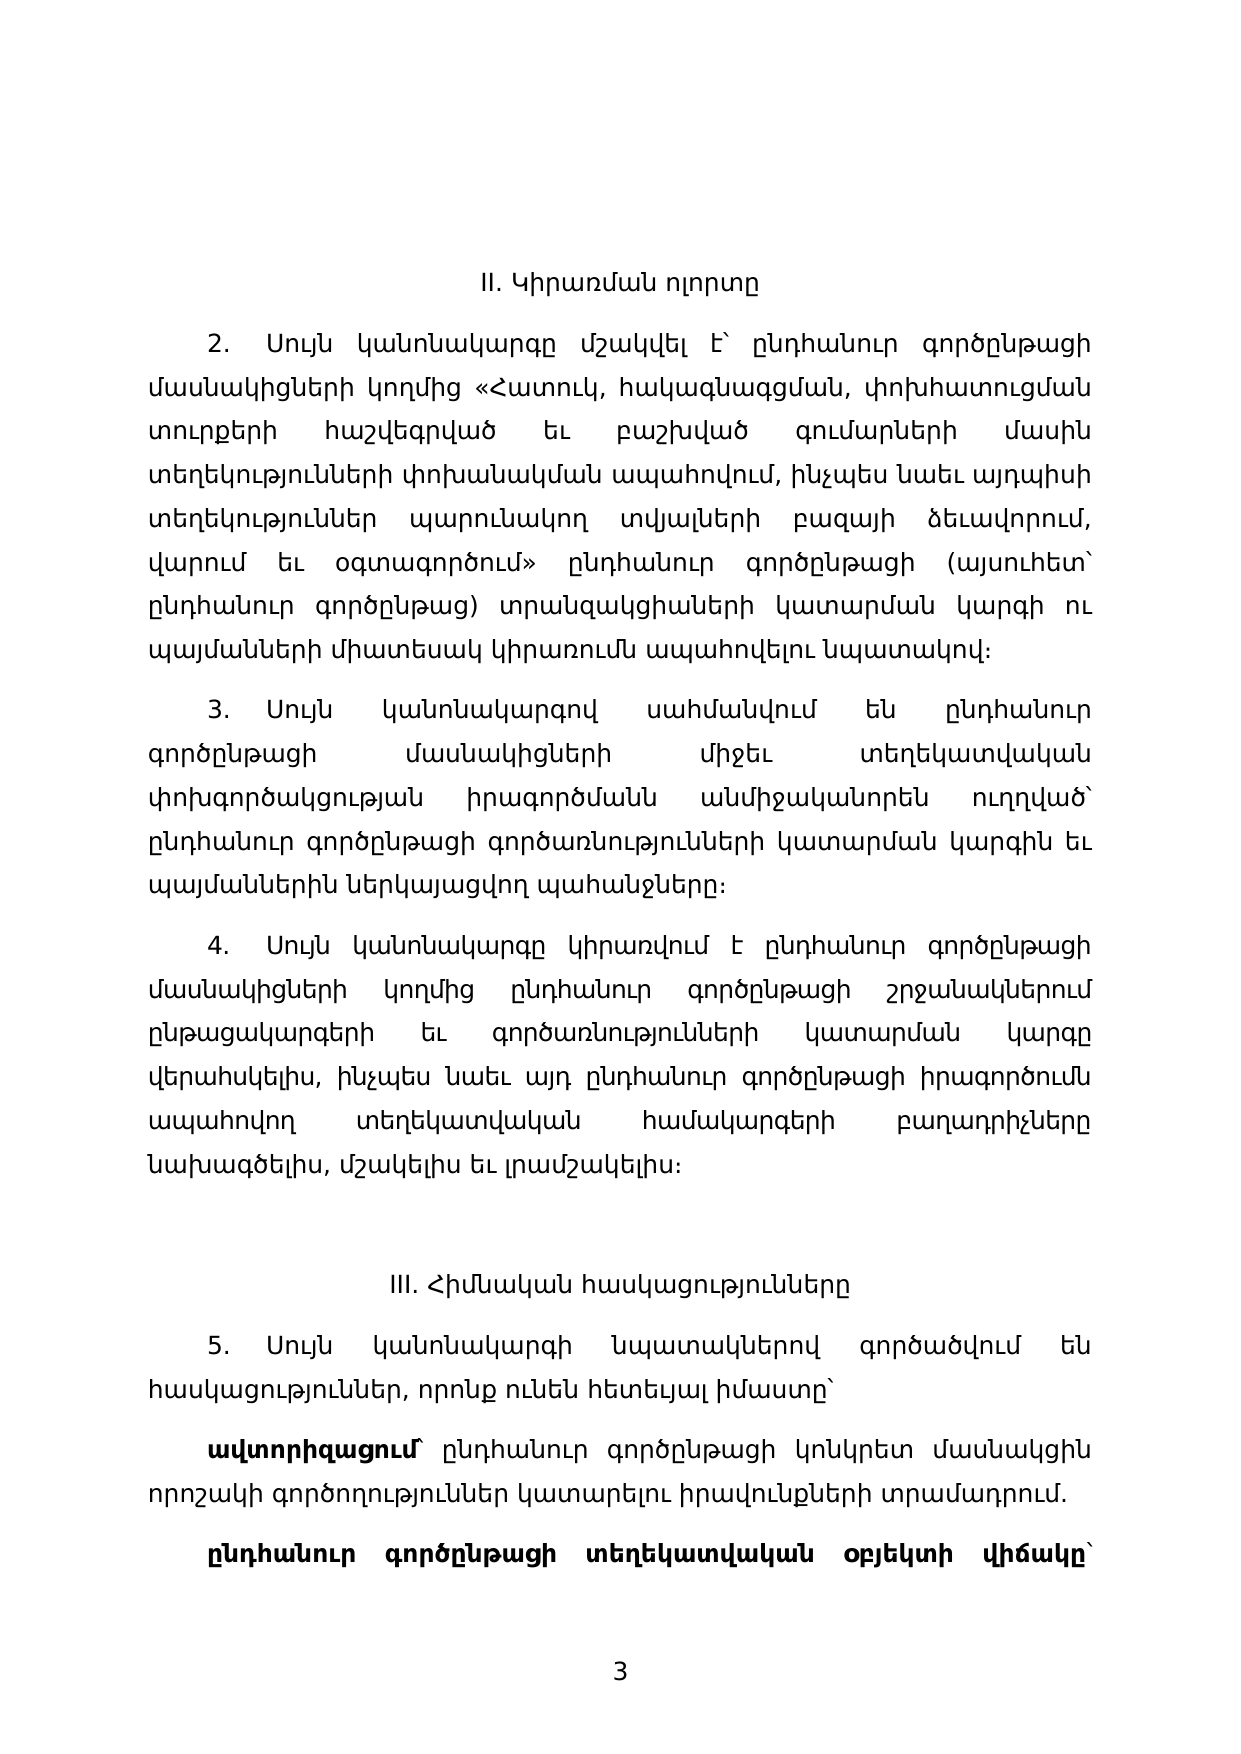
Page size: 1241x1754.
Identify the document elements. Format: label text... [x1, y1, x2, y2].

text 5. Սույն կանոնակարգի նպատակներով գործածվում են հասկացություններ, որոնք ունեն հետեւյալ իմաստը՝ [148, 1331, 1092, 1404]
text II. Կիրառման ոլորտը [148, 268, 1092, 298]
text III. Հիմնական հասկացությունները [148, 1271, 1092, 1300]
text 2. Սույն կանոնակարգը մշակվել է՝ ընդհանուր գործընթացի մասնակիցների կողմից «Հատուկ, հակագնագցման, փոխհատուցման տուրքերի հաշվեգրված եւ բաշխված գումարների մասին տեղեկությունների փոխանակման ապահովում, ինչպես նաեւ այդպիսի տեղեկություններ պարունակող տվյալների բազայի ձեւավորում, վարում եւ օգտագործում» ընդհանուր գործընթացի (այսուհետ՝ ընդհանուր գործընթաց) տրանզակցիաների կատարման կարգի ու պայմանների միատեսակ կիրառումն ապահովելու նպատակով։ [148, 329, 1092, 664]
text 4. Սույն կանոնակարգը կիրառվում է ընդհանուր գործընթացի մասնակիցների կողմից ընդհանուր գործընթացի շրջանակներում ընթացակարգերի եւ գործառնությունների կատարման կարգը վերահսկելիս, ինչպես նաեւ այդ ընդհանուր գործընթացի իրագործումն ապահովող տեղեկատվական համակարգերի բաղադրիչները նախագծելիս, մշակելիս եւ լրամշակելիս։ [148, 931, 1092, 1179]
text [148, 1539, 1092, 1568]
text ավտորիզացում՝ ընդհանուր գործընթացի կոնկրետ մասնակցին որոշակի գործողություններ կատարելու իրավունքների տրամադրում. [148, 1435, 1092, 1508]
text 3. Սույն կանոնակարգով սահմանվում են ընդհանուր գործընթացի մասնակիցների միջեւ տեղեկատվական փոխգործակցության իրագործմանն անմիջականորեն ուղղված՝ ընդհանուր գործընթացի գործառնությունների կատարման կարգին եւ պայմաններին ներկայացվող պահանջները։ [148, 696, 1092, 900]
